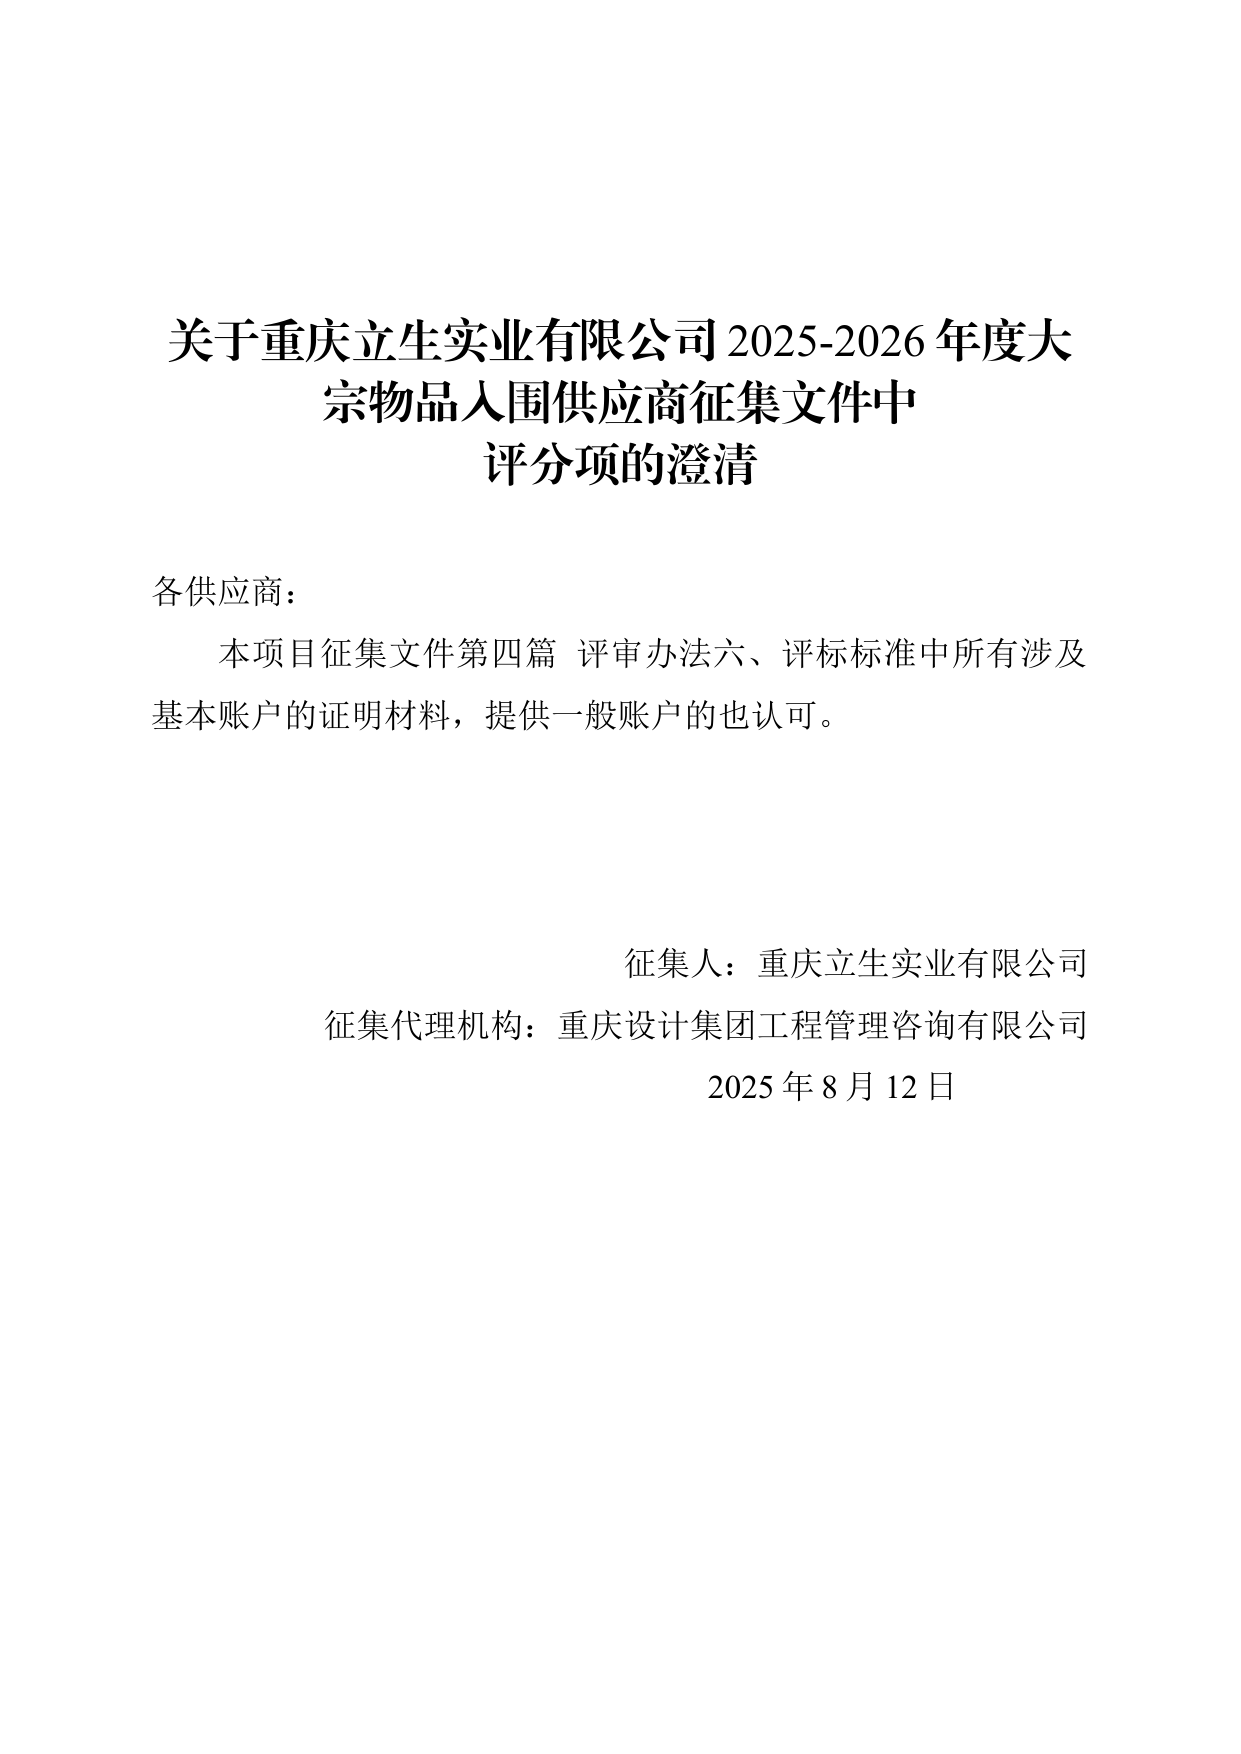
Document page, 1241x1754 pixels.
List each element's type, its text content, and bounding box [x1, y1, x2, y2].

text 本项目征集文件第四篇 评审办法六、评标标准中所有涉及基本账户的证明材料，提供一般账户的也认可。 [151, 616, 1089, 740]
text 征集人：重庆立生实业有限公司 [151, 926, 1089, 988]
text 各供应商： [151, 554, 1089, 616]
text 2025年8月12日 [151, 1049, 1089, 1111]
subtitle 关于重庆立生实业有限公司2025-2026年度大宗物品入围供应商征集文件中 [151, 307, 1089, 431]
text 征集代理机构：重庆设计集团工程管理咨询有限公司 [151, 988, 1089, 1049]
subtitle 评分项的澄清 [151, 431, 1089, 493]
